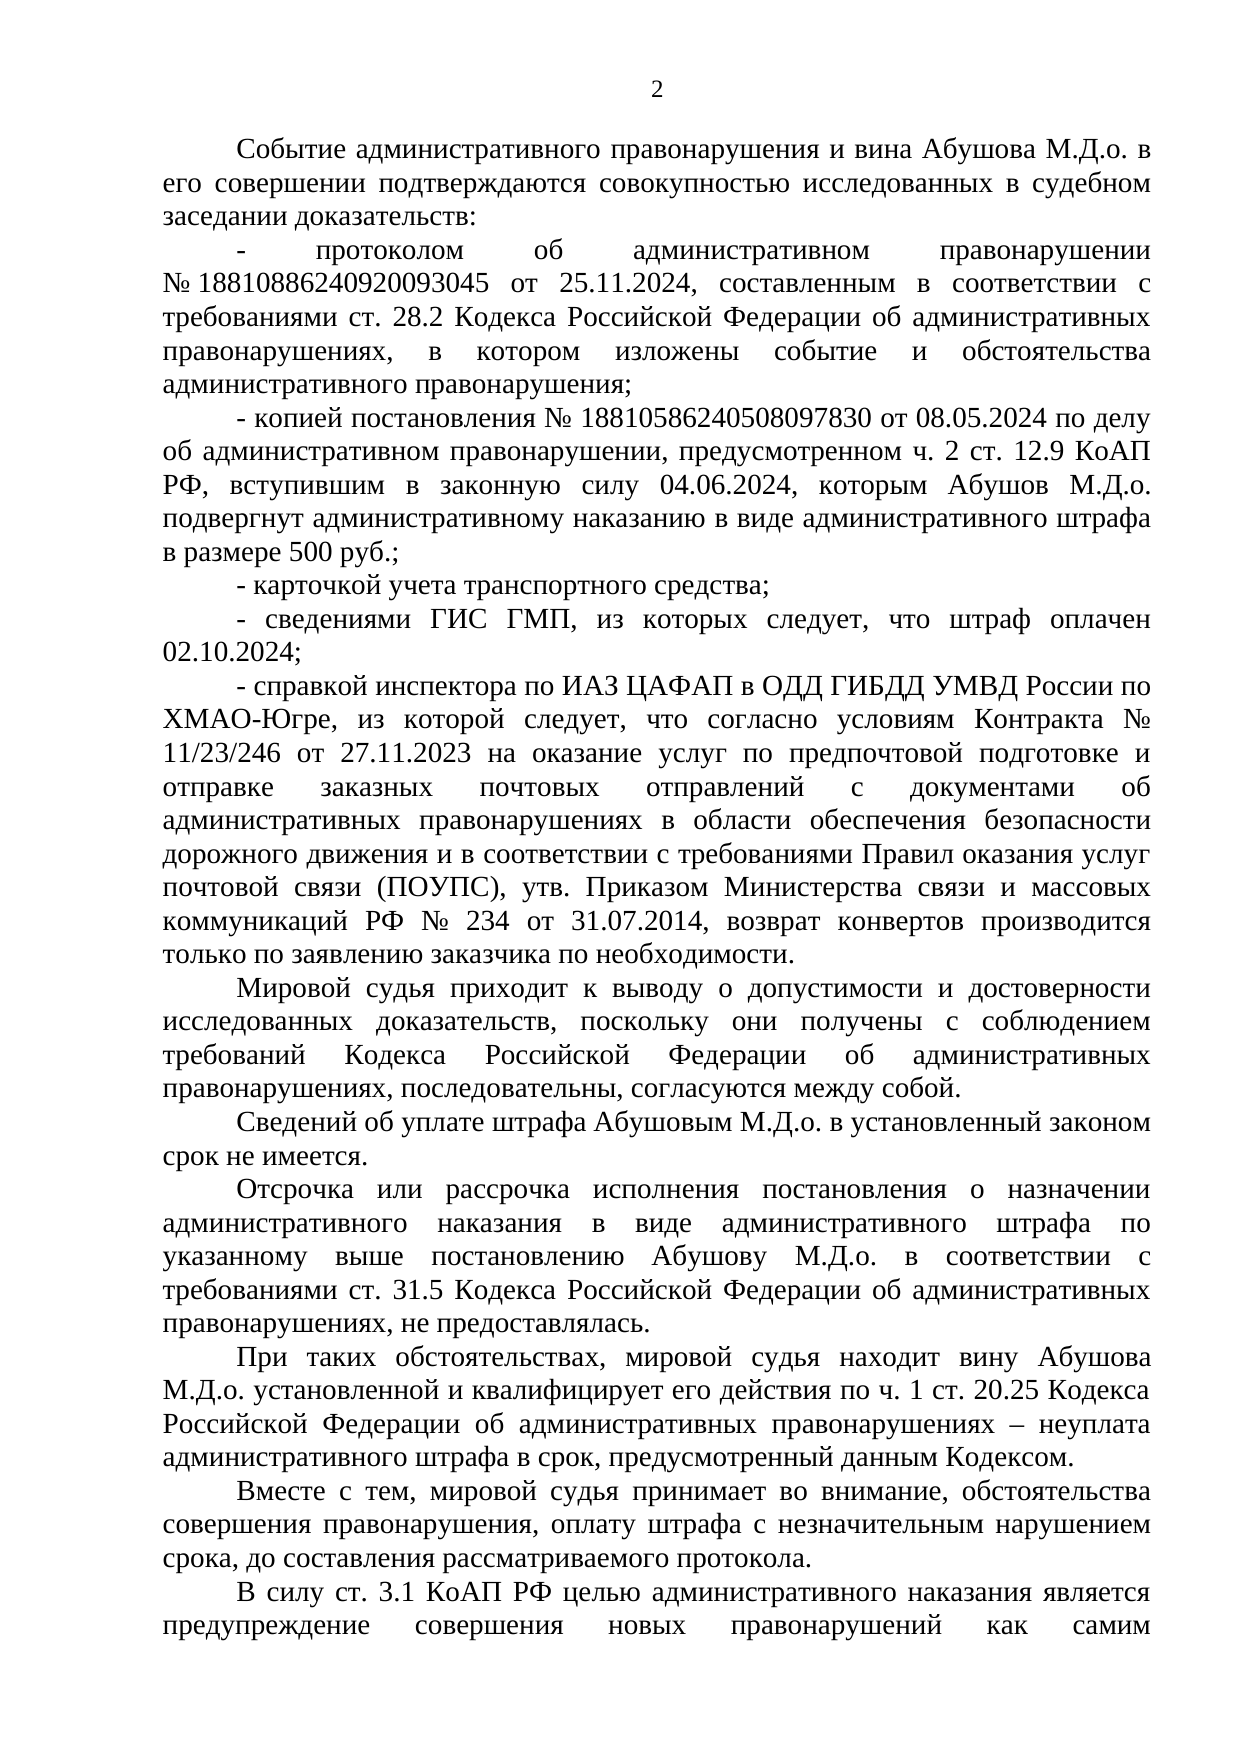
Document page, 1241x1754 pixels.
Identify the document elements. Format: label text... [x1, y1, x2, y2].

text - протоколом об административном правонарушении № 18810886240920093045 от 25.11.2024, составленным в соответствии с требованиями ст. 28.2 Кодекса Российской Федерации об административных правонарушениях, в котором изложены событие и обстоятельства административного правонарушения; [162, 232, 1152, 400]
text Вместе с тем, мировой судья принимает во внимание, обстоятельства совершения правонарушения, оплату штрафа с незначительным нарушением срока, до составления рассматриваемого протокола. [162, 1473, 1152, 1574]
text - сведениями ГИС ГМП, из которых следует, что штраф оплачен 02.10.2024; [162, 601, 1152, 668]
text При таких обстоятельствах, мировой судья находит вину Абушова М.Д.о. установленной и квалифицирует его действия по ч. 1 ст. 20.25 Кодекса Российской Федерации об административных правонарушениях – неуплата административного штрафа в срок, предусмотренный данным Кодексом. [162, 1339, 1152, 1473]
text - копией постановления № 18810586240508097830 от 08.05.2024 по делу об административном правонарушении, предусмотренном ч. 2 ст. 12.9 КоАП РФ, вступившим в законную силу 04.06.2024, которым Абушов М.Д.о. подвергнут административному наказанию в виде административного штрафа в размере 500 руб.; [162, 400, 1152, 567]
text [162, 1574, 1152, 1641]
text Событие административного правонарушения и вина Абушова М.Д.о. в его совершении подтверждаются совокупностью исследованных в судебном заседании доказательств: [162, 131, 1152, 232]
text - справкой инспектора по ИАЗ ЦАФАП в ОДД ГИБДД УМВД России по ХМАО-Югре, из которой следует, что согласно условиям Контракта № 11/23/246 от 27.11.2023 на оказание услуг по предпочтовой подготовке и отправке заказных почтовых отправлений с документами об административных правонарушениях в области обеспечения безопасности дорожного движения и в соответствии с требованиями Правил оказания услуг почтовой связи (ПОУПС), утв. Приказом Министерства связи и массовых коммуникаций РФ № 234 от 31.07.2014, возврат конвертов производится только по заявлению заказчика по необходимости. [162, 668, 1152, 970]
text Мировой судья приходит к выводу о допустимости и достоверности исследованных доказательств, поскольку они получены с соблюдением требований Кодекса Российской Федерации об административных правонарушениях, последовательны, согласуются между собой. [162, 970, 1152, 1104]
text Отсрочка или рассрочка исполнения постановления о назначении административного наказания в виде административного штрафа по указанному выше постановлению Абушову М.Д.о. в соответствии с требованиями ст. 31.5 Кодекса Российской Федерации об административных правонарушениях, не предоставлялась. [162, 1171, 1152, 1339]
text Сведений об уплате штрафа Абушовым М.Д.о. в установленный законом срок не имеется. [162, 1104, 1152, 1171]
text - карточкой учета транспортного средства; [162, 567, 1152, 601]
